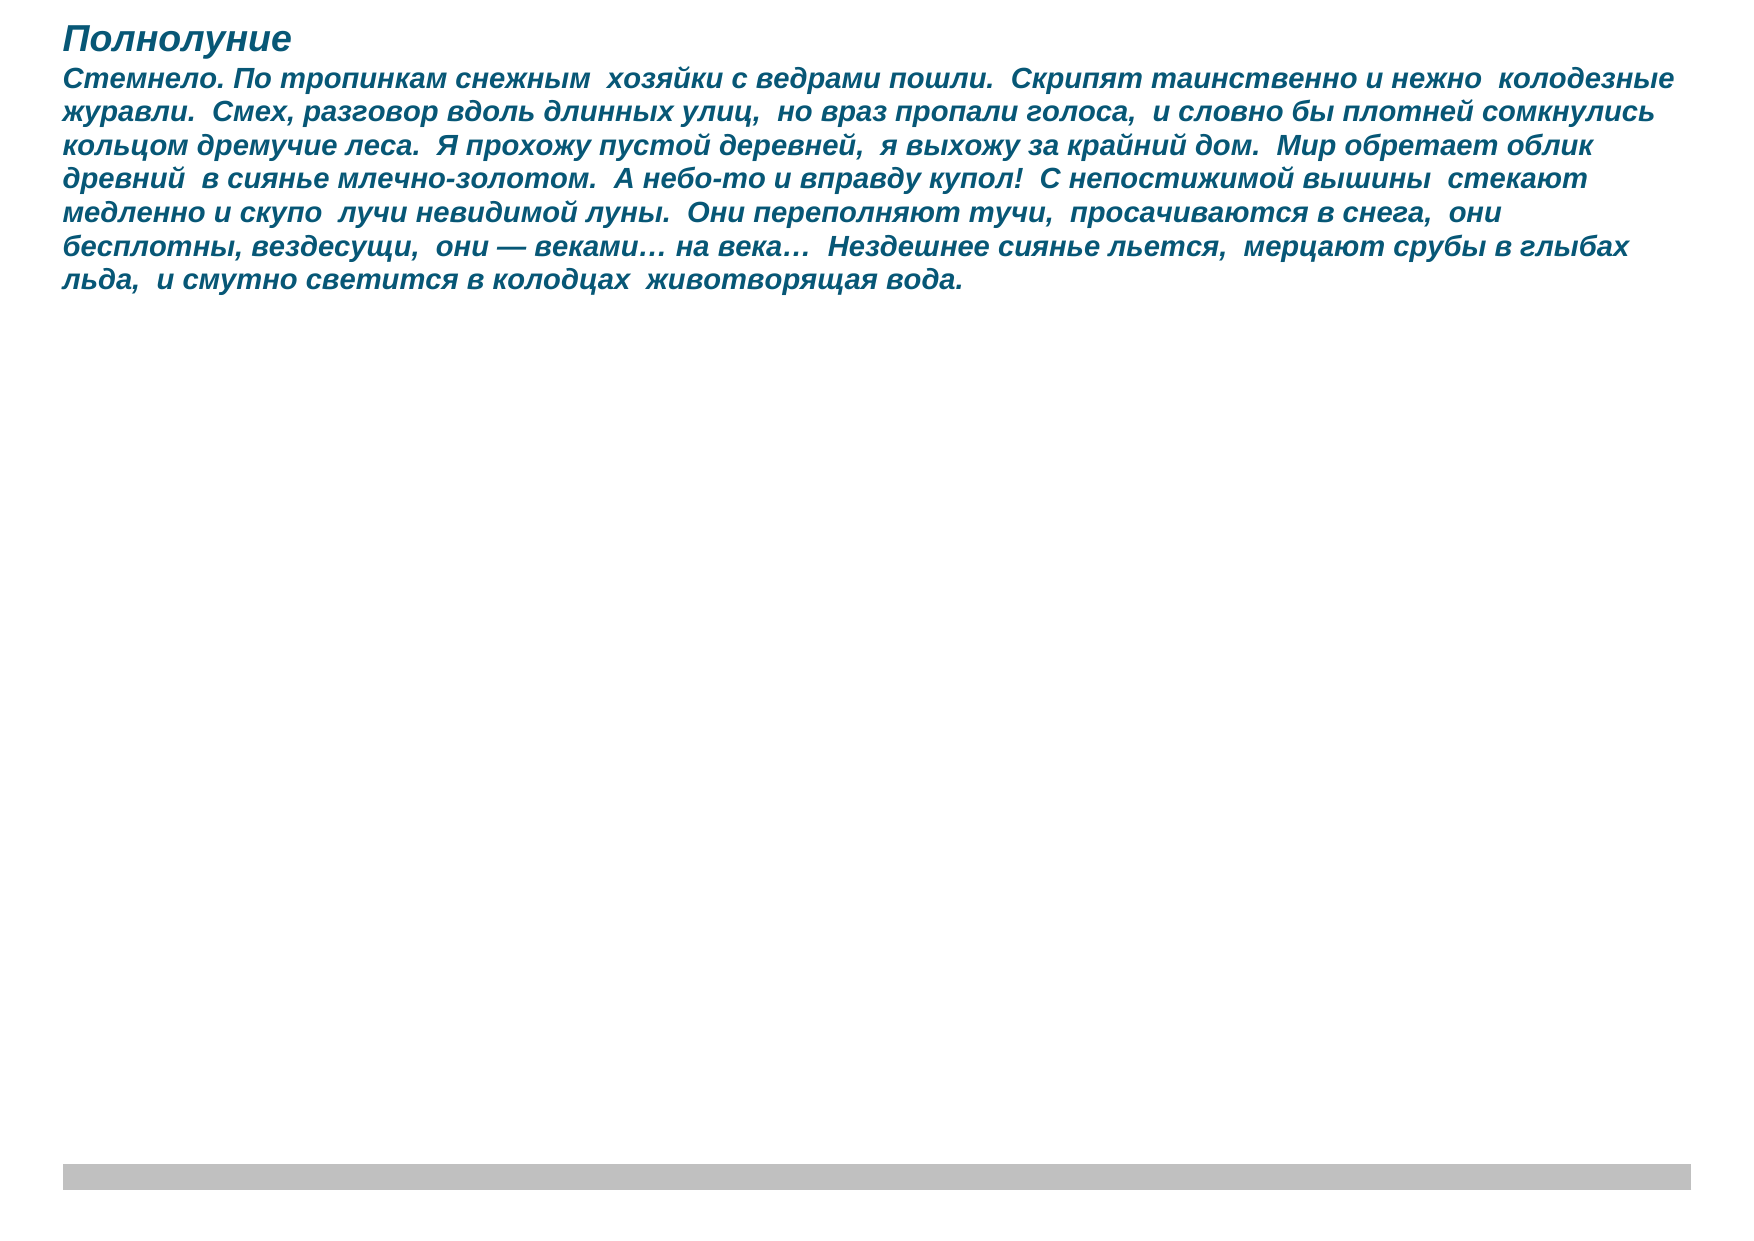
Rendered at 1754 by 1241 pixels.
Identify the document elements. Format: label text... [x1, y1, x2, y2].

subtitle Полнолуние [62, 17, 1691, 60]
text Стемнело. По тропинкам снежным [62, 61, 1691, 296]
